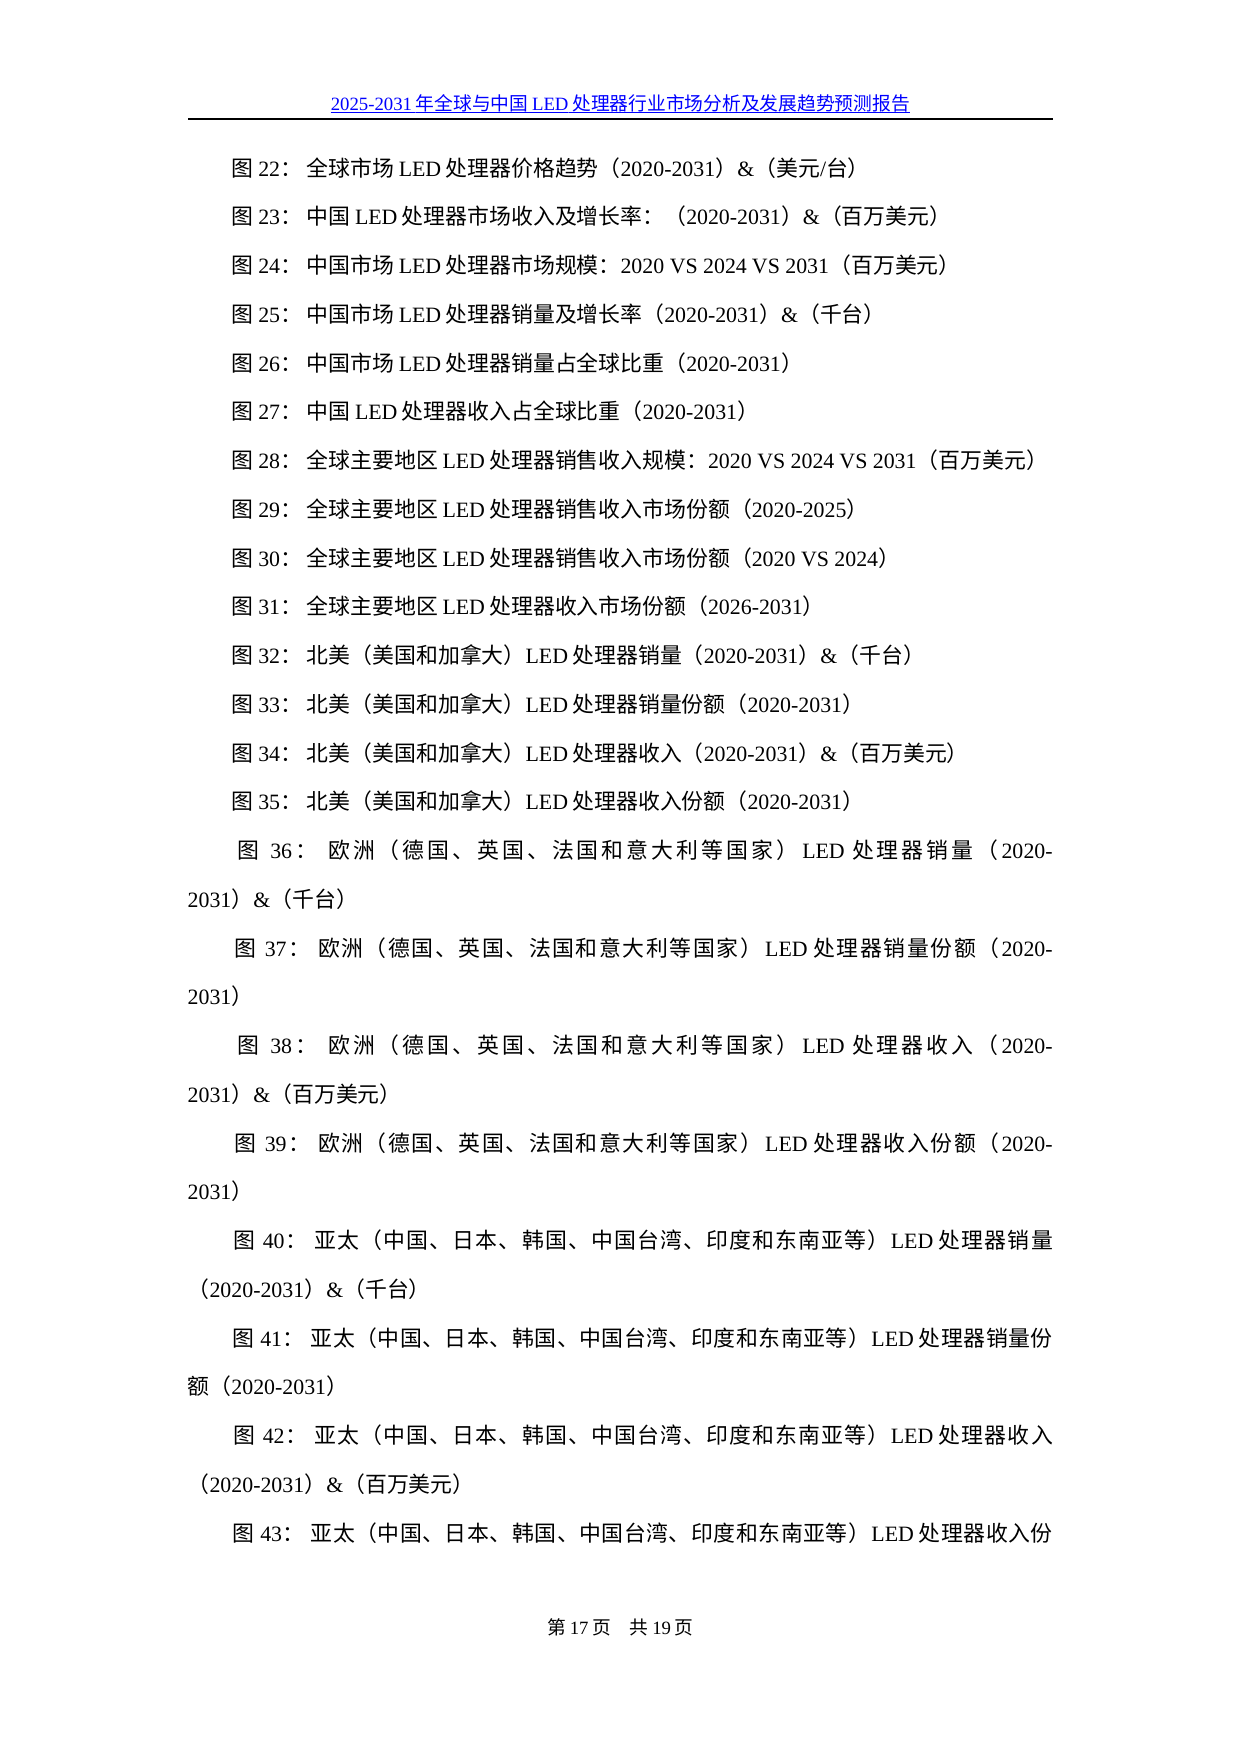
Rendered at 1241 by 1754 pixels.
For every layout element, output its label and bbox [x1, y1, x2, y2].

text [187, 150, 1053, 1548]
